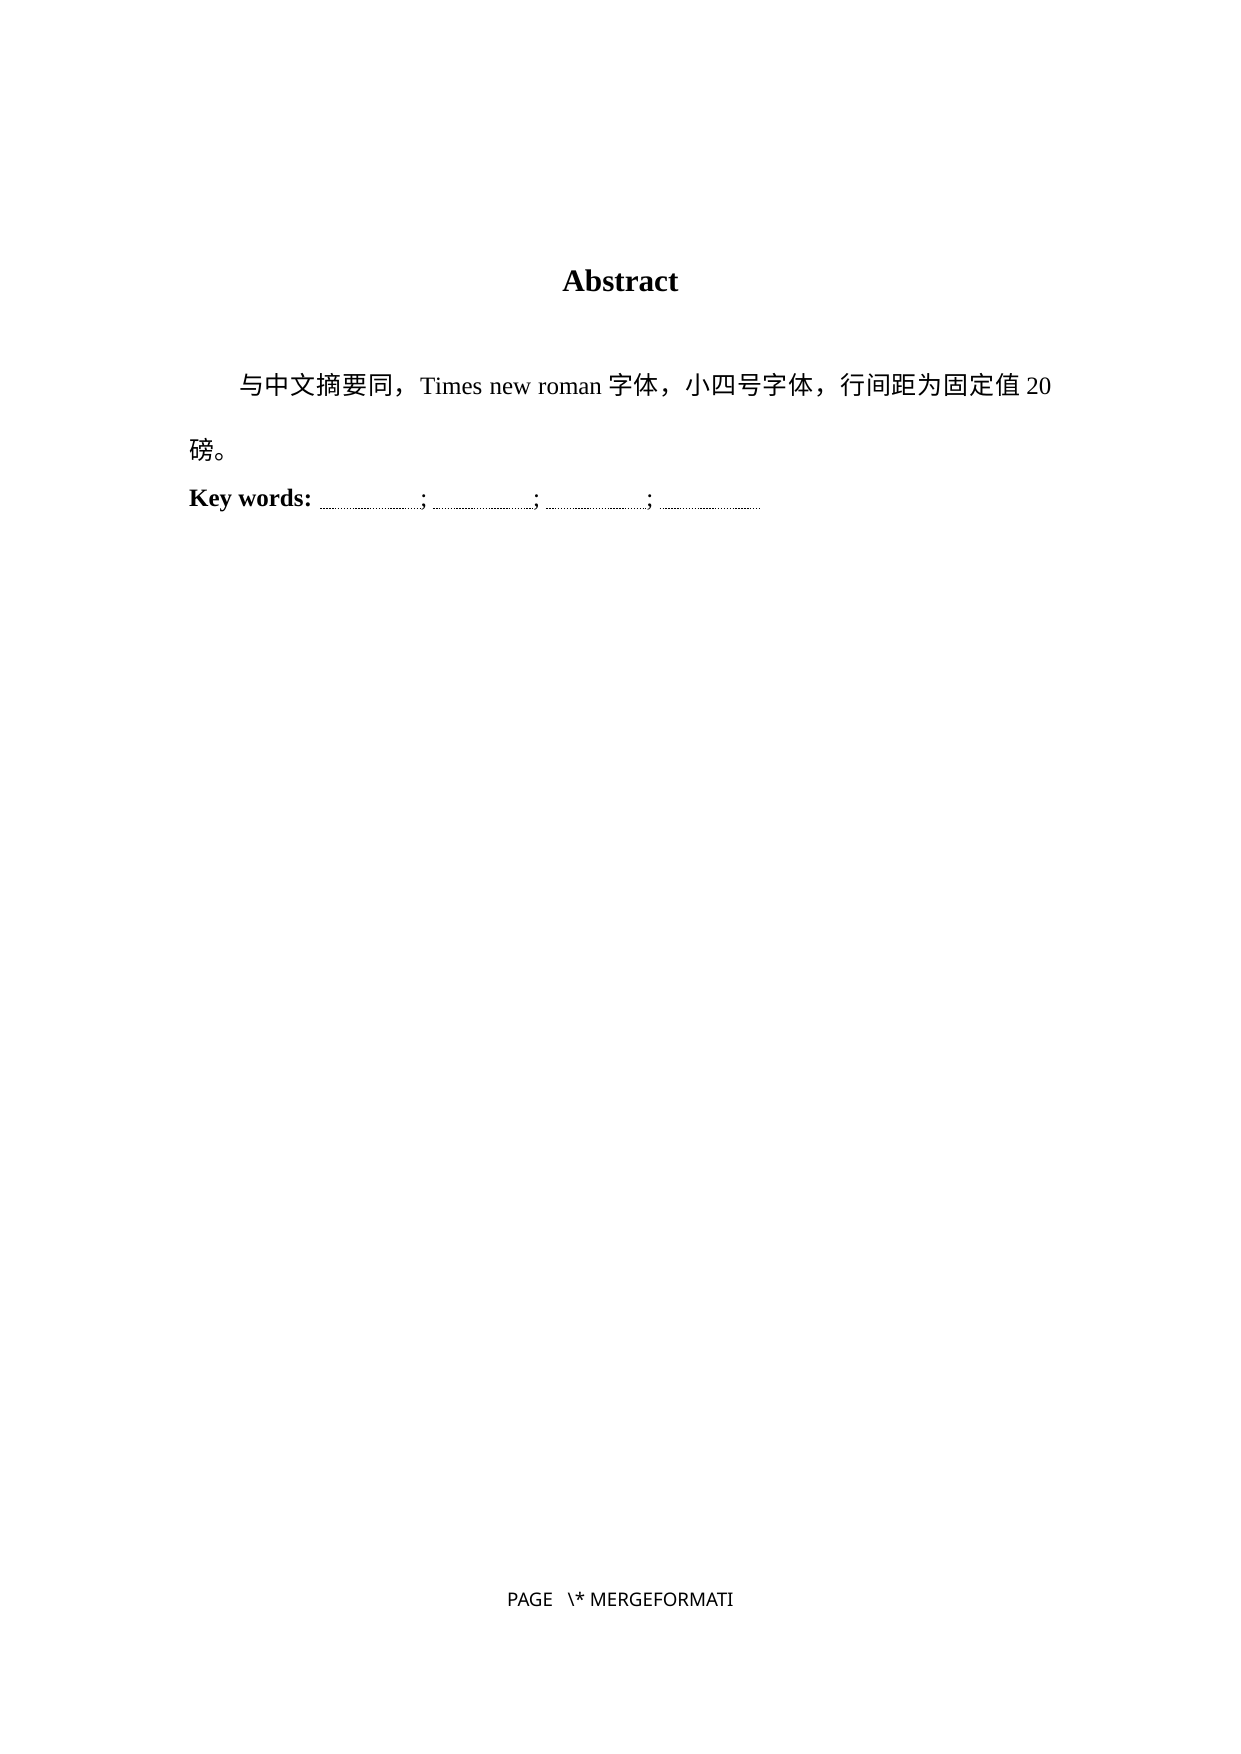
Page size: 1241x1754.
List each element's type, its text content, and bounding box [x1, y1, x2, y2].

text Key words: ; ; ; [189, 481, 1051, 513]
text 与中文摘要同，Times new roman字体，小四号字体，行间距为固定值20磅。 [189, 351, 1051, 481]
text Abstract [189, 248, 1051, 313]
